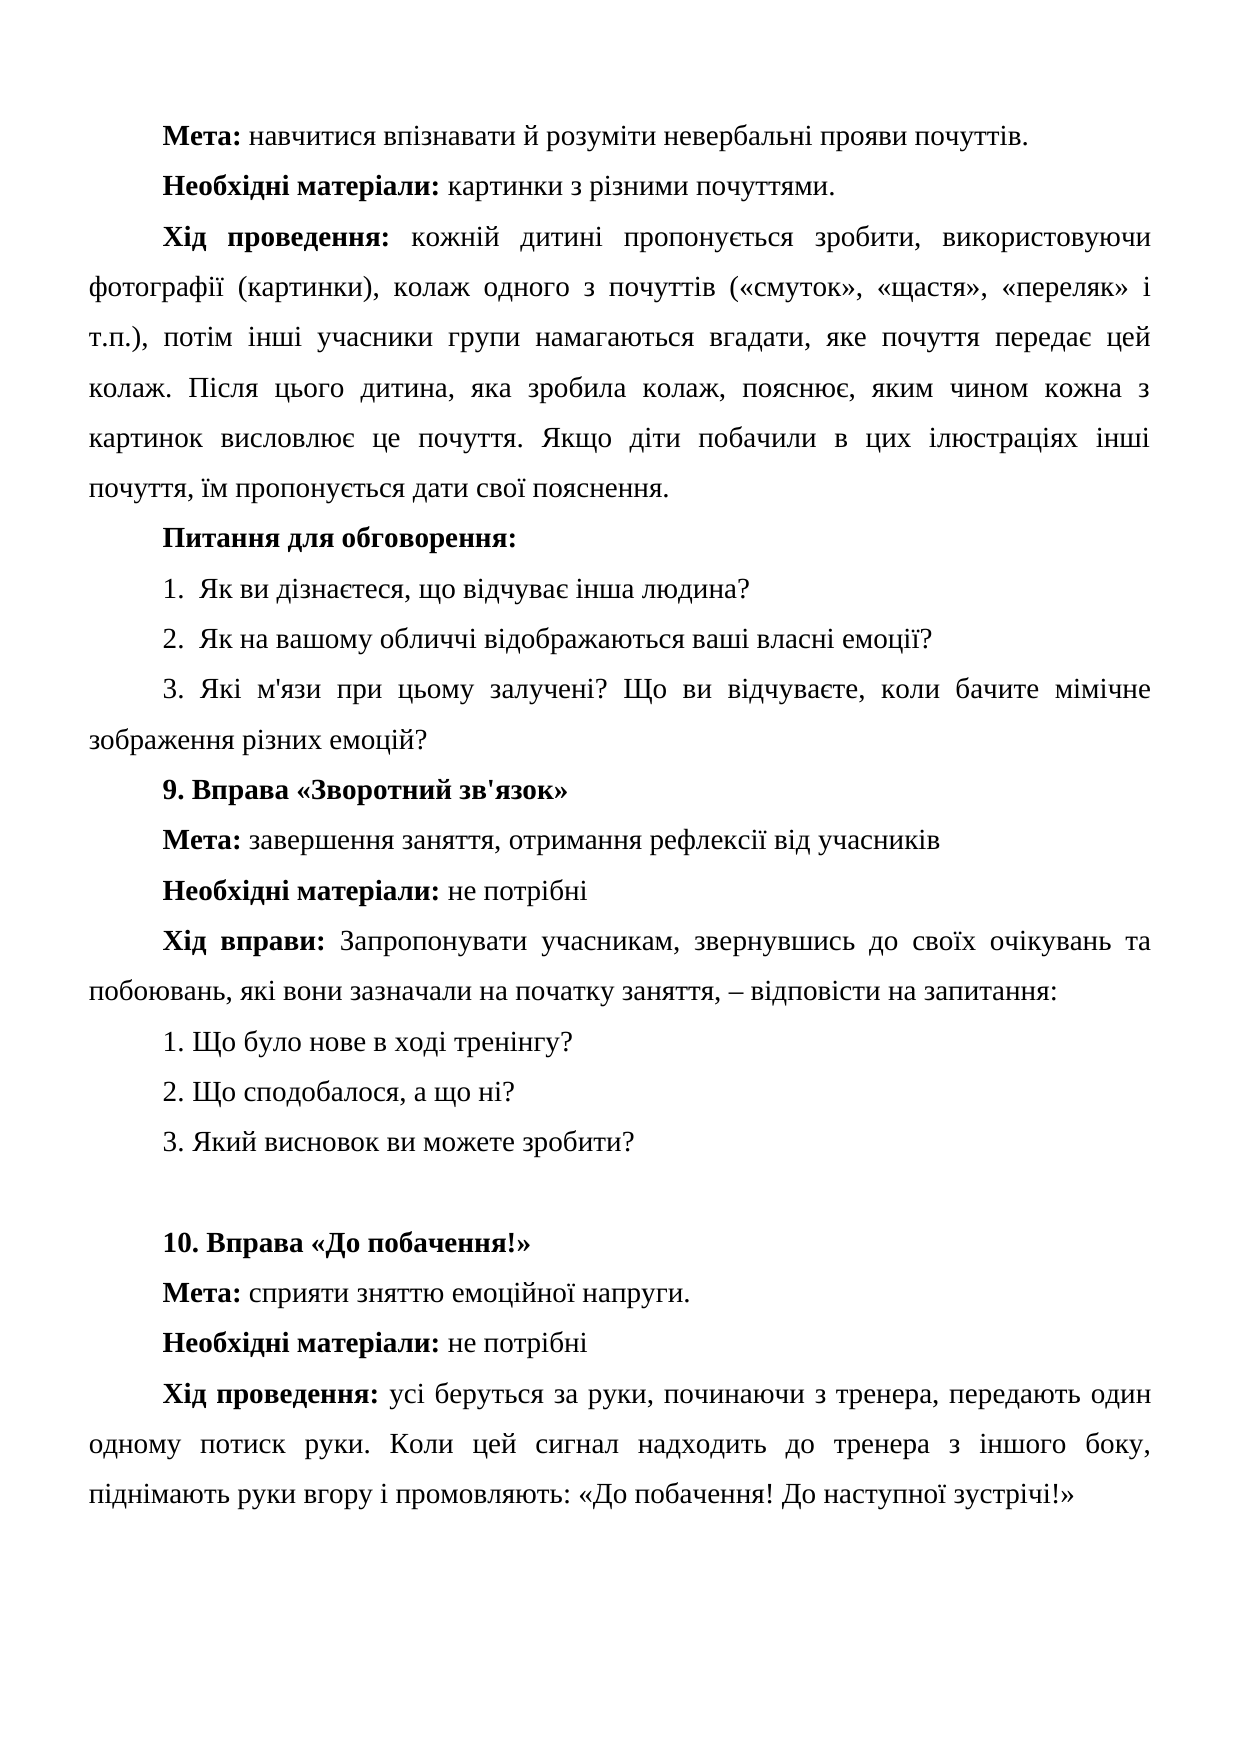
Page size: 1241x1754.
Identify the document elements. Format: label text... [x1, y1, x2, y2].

text 10. Вправа «До побачення!» [88, 1225, 1152, 1258]
list Який висновок ви можете зробити? [88, 1124, 1152, 1158]
text Хід проведення: кожній дитині пропонується зробити, використовуючи фотографії (картинки), колаж одного з почуттів («смуток», «щастя», «переляк» і т.п.), потім інші учасники групи намагаються вгадати, яке почуття передає цей колаж. Після цього дитина, яка зробила колаж, пояснює, яким чином кожна з картинок висловлює це почуття. Якщо діти побачили в цих ілюстраціях інші почуття, їм пропонується дати свої пояснення. [88, 219, 1152, 504]
text Необхідні матеріали: картинки з різними почуттями. [88, 168, 1152, 202]
text Необхідні матеріали: не потрібні [88, 1326, 1152, 1359]
text 9. Вправа «Зворотний зв'язок» [88, 772, 1152, 806]
text Питання для обговорення: [88, 521, 1152, 554]
text Необхідні матеріали: не потрібні [88, 873, 1152, 906]
list Що було нове в ході тренінгу? [88, 1024, 1152, 1057]
text Хід проведення: усі беруться за руки, починаючи з тренера, передають один одному потиск руки. Коли цей сигнал надходить до тренера з іншого боку, піднімають руки вгору і промовляють: «До побачення! До наступної зустрічі!» [88, 1376, 1152, 1510]
text 3. Які м'язи при цьому залучені? Що ви відчуваєте, коли бачите мімічне зображення різних емоцій? [88, 672, 1152, 755]
text Мета: навчитися впізнавати й розуміти невербальні прояви почуттів. [88, 118, 1152, 152]
text 2. Як на вашому обличчі відображаються ваші власні емоції? [88, 621, 1152, 655]
text Мета: завершення заняття, отримання рефлексії від учасників [88, 822, 1152, 856]
text 1. Як ви дізнаєтеся, що відчуває інша людина? [88, 571, 1152, 604]
list Що сподобалося, а що ні? [88, 1074, 1152, 1108]
text Хід вправи: Запропонувати учасникам, звернувшись до своїх очікувань та побоювань, які вони зазначали на початку заняття, – відповісти на запитання: [88, 923, 1152, 1007]
text Мета: сприяти зняттю емоційної напруги. [88, 1275, 1152, 1309]
